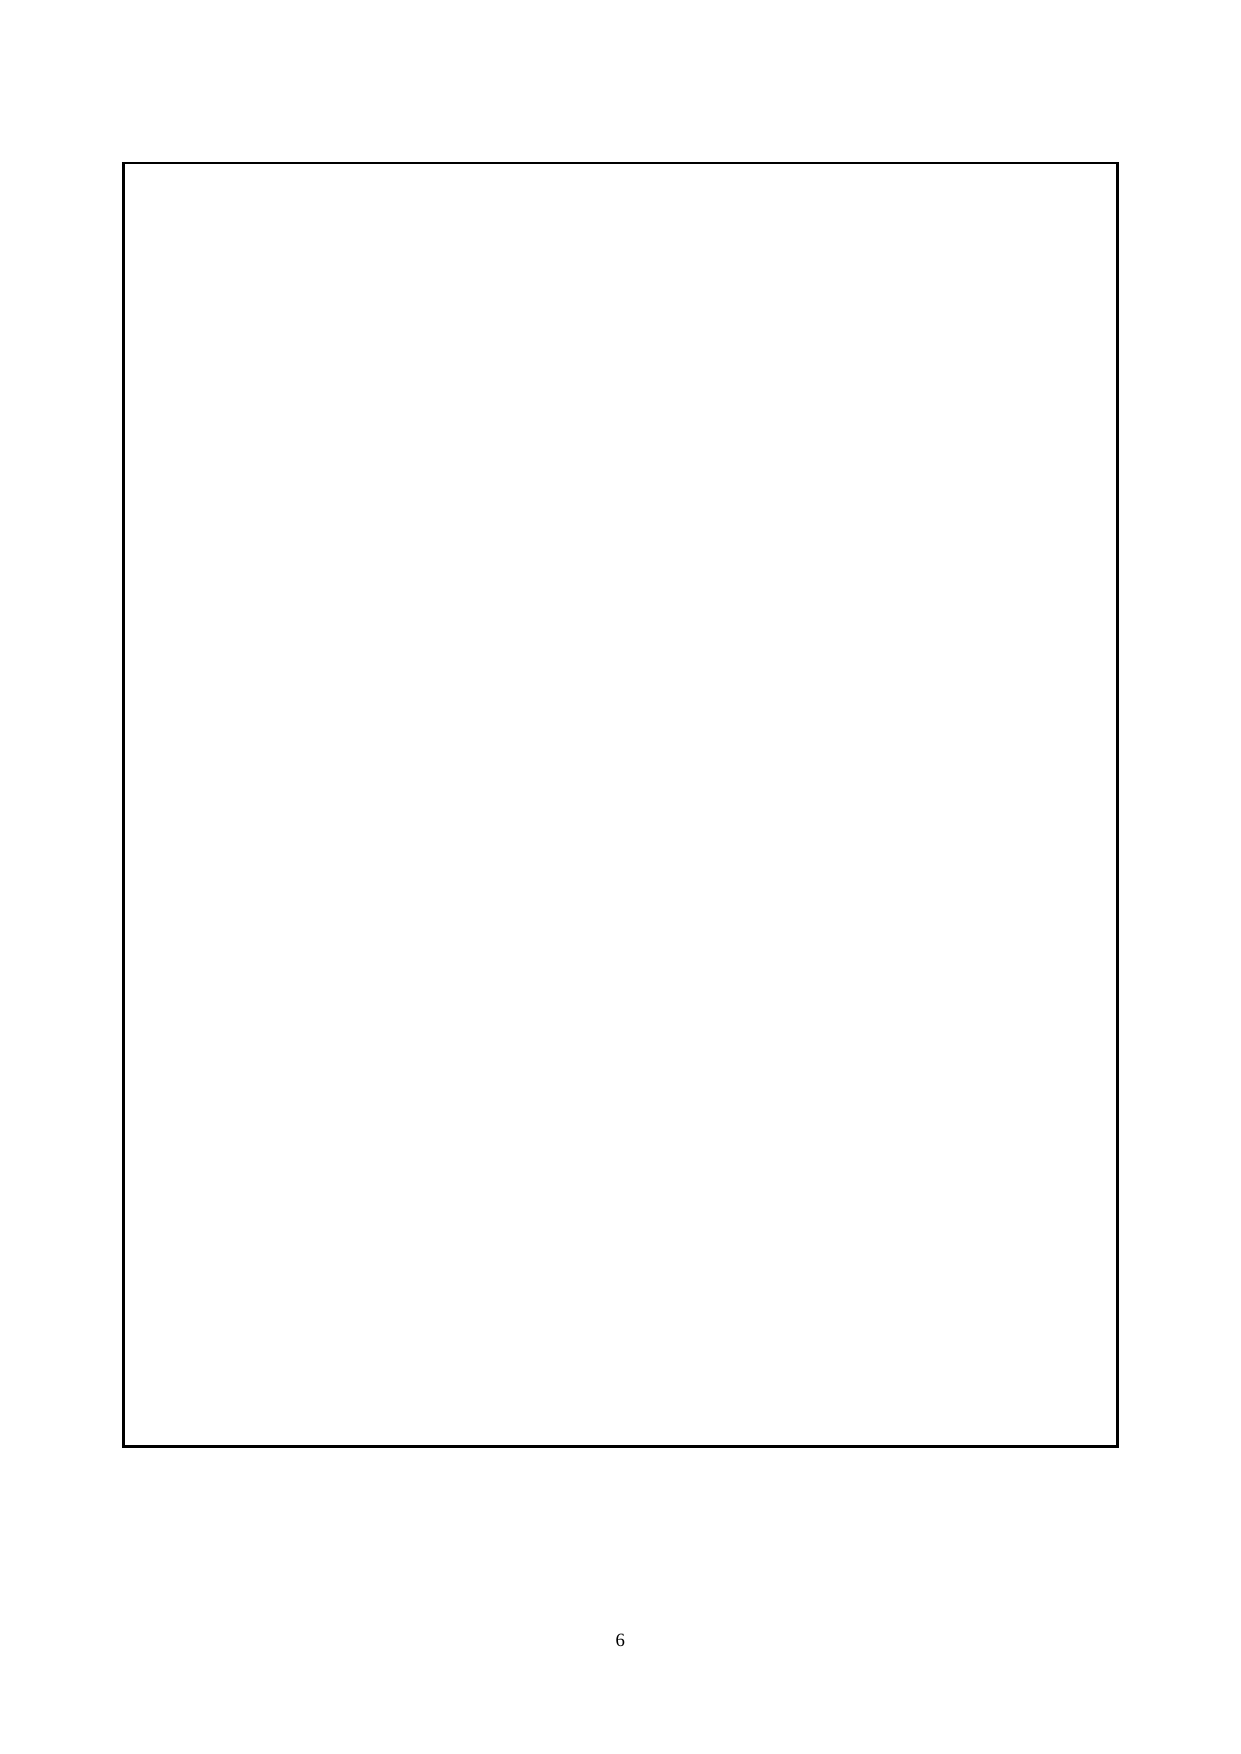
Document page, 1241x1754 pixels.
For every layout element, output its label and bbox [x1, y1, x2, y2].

table_cell [125, 164, 1116, 1445]
